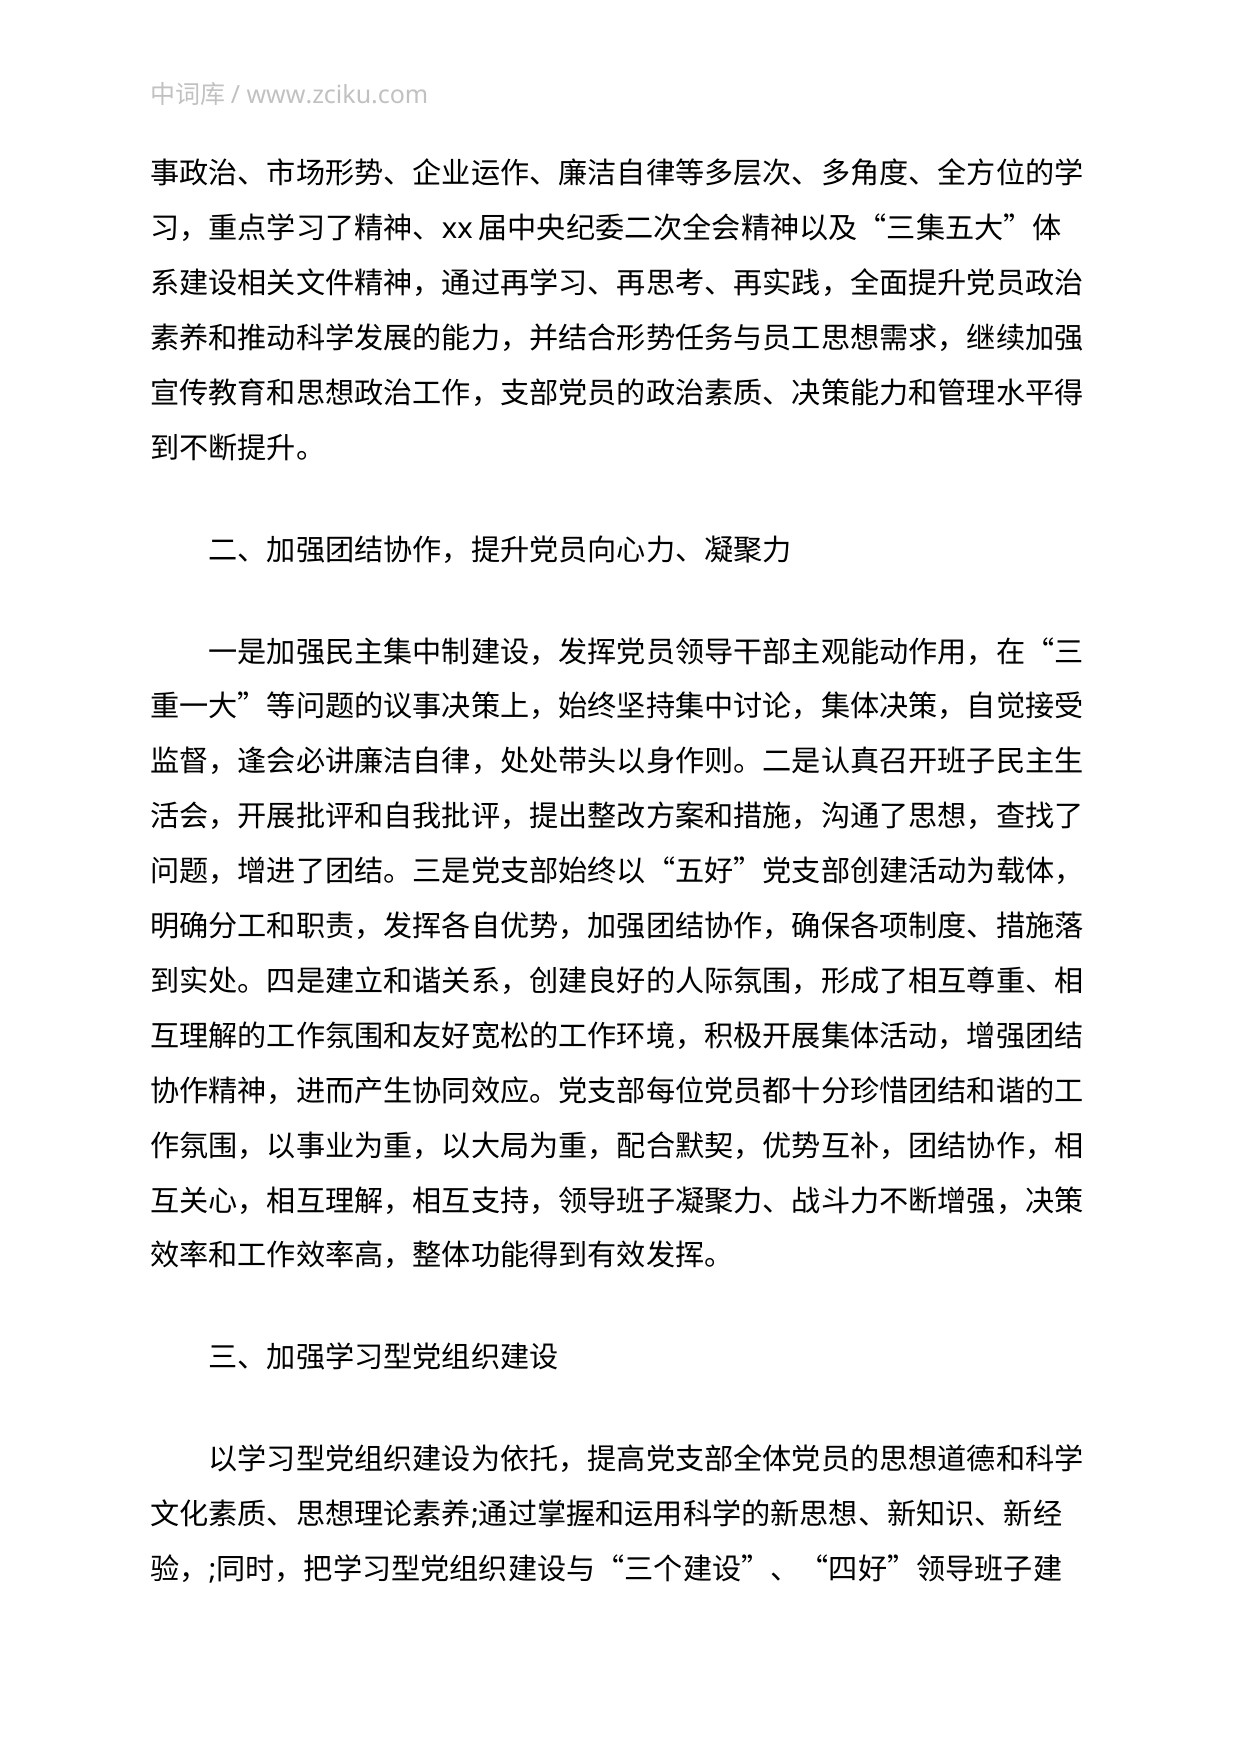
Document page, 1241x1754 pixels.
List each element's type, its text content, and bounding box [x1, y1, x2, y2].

text 一是加强民主集中制建设，发挥党员领导干部主观能动作用，在“三重一大”等问题的议事决策上，始终坚持集中讨论，集体决策，自觉接受监督，逢会必讲廉洁自律，处处带头以身作则。二是认真召开班子民主生活会，开展批评和自我批评，提出整改方案和措施，沟通了思想，查找了问题，增进了团结。三是党支部始终以“五好”党支部创建活动为载体，明确分工和职责，发挥各自优势，加强团结协作，确保各项制度、措施落到实处。四是建立和谐关系，创建良好的人际氛围，形成了相互尊重、相互理解的工作氛围和友好宽松的工作环境，积极开展集体活动，增强团结协作精神，进而产生协同效应。党支部每位党员都十分珍惜团结和谐的工作氛围，以事业为重，以大局为重，配合默契，优势互补，团结协作，相互关心，相互理解，相互支持，领导班子凝聚力、战斗力不断增强，决策效率和工作效率高，整体功能得到有效发挥。 [150, 628, 1090, 1274]
text 三、加强学习型党组织建设 [150, 1334, 1090, 1376]
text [150, 1436, 1090, 1588]
text 二、加强团结协作，提升党员向心力、凝聚力 [150, 526, 1090, 569]
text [150, 150, 1090, 467]
